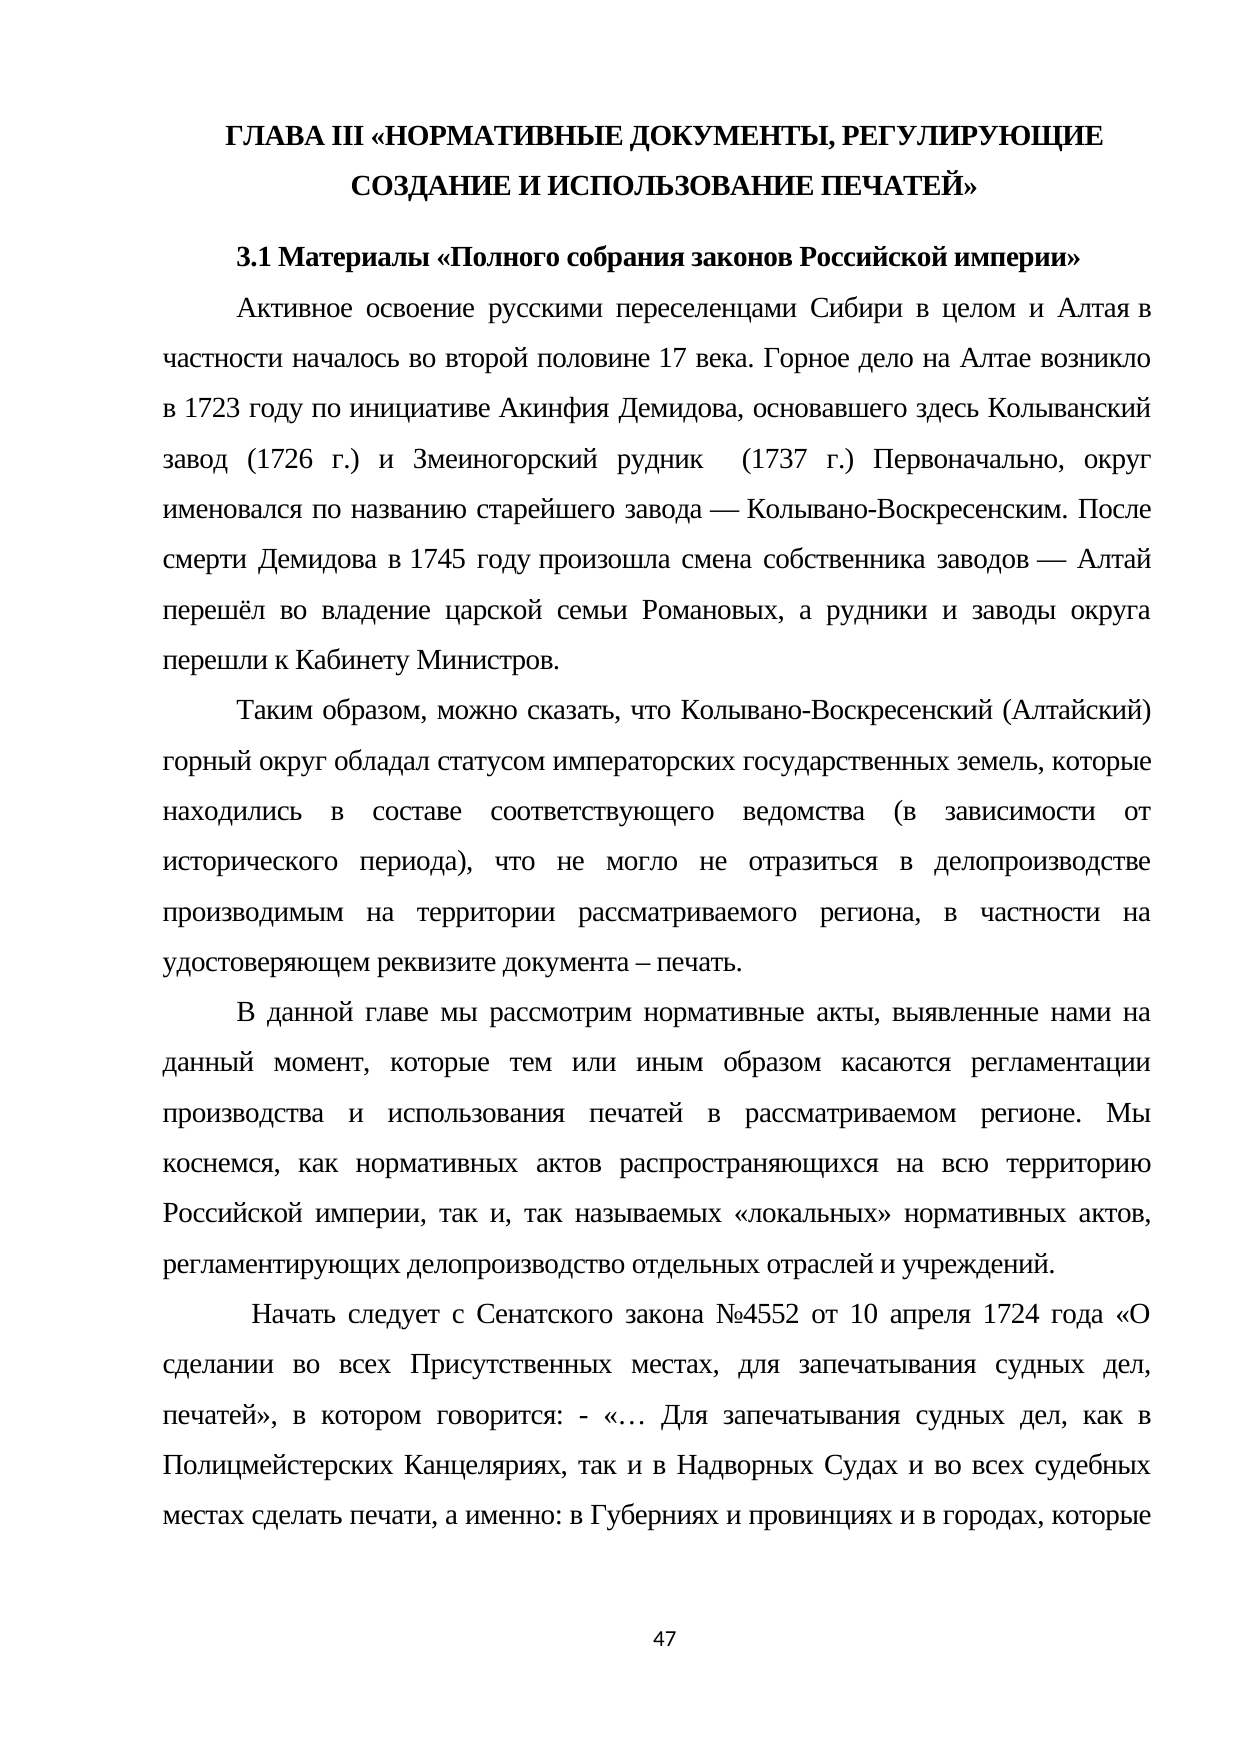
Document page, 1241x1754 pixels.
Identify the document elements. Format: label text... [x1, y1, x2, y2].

text 3.1 Материалы «Полного собрания законов Российской империи» [162, 239, 1152, 273]
text ГЛАВА III «НОРМАТИВНЫЕ ДОКУМЕНТЫ, РЕГУЛИРУЮЩИЕ СОЗДАНИЕ И ИСПОЛЬЗОВАНИЕ ПЕЧАТЕЙ» [177, 118, 1152, 202]
text Активное освоение русскими переселенцами Сибири в целом и Алтая в частности началось во второй половине 17 века. Горное дело на Алтае возникло в 1723 году по инициативе Акинфия Демидова, основавшего здесь Колыванский завод (1726 г.) и Змеиногорский рудник (1737 г.) Первоначально, округ именовался по названию старейшего завода — Колывано-Воскресенским. После смерти Демидова в 1745 году произошла смена собственника заводов — Алтай перешёл во владение царской семьи Романовых, а рудники и заводы округа перешли к Кабинету Министров. [162, 290, 1152, 676]
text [162, 1296, 1152, 1531]
text Таким образом, можно сказать, что Колывано-Воскресенский (Алтайский) горный округ обладал статусом императорских государственных земель, которые находились в составе соответствующего ведомства (в зависимости от исторического периода), что не могло не отразиться в делопроизводстве производимым на территории рассматриваемого региона, в частности на удостоверяющем реквизите документа – печать. [162, 692, 1152, 977]
text В данной главе мы рассмотрим нормативные акты, выявленные нами на данный момент, которые тем или иным образом касаются регламентации производства и использования печатей в рассматриваемом регионе. Мы коснемся, как нормативных актов распространяющихся на всю территорию Российской империи, так и, так называемых «локальных» нормативных актов, регламентирующих делопроизводство отдельных отраслей и учреждений. [162, 994, 1152, 1279]
